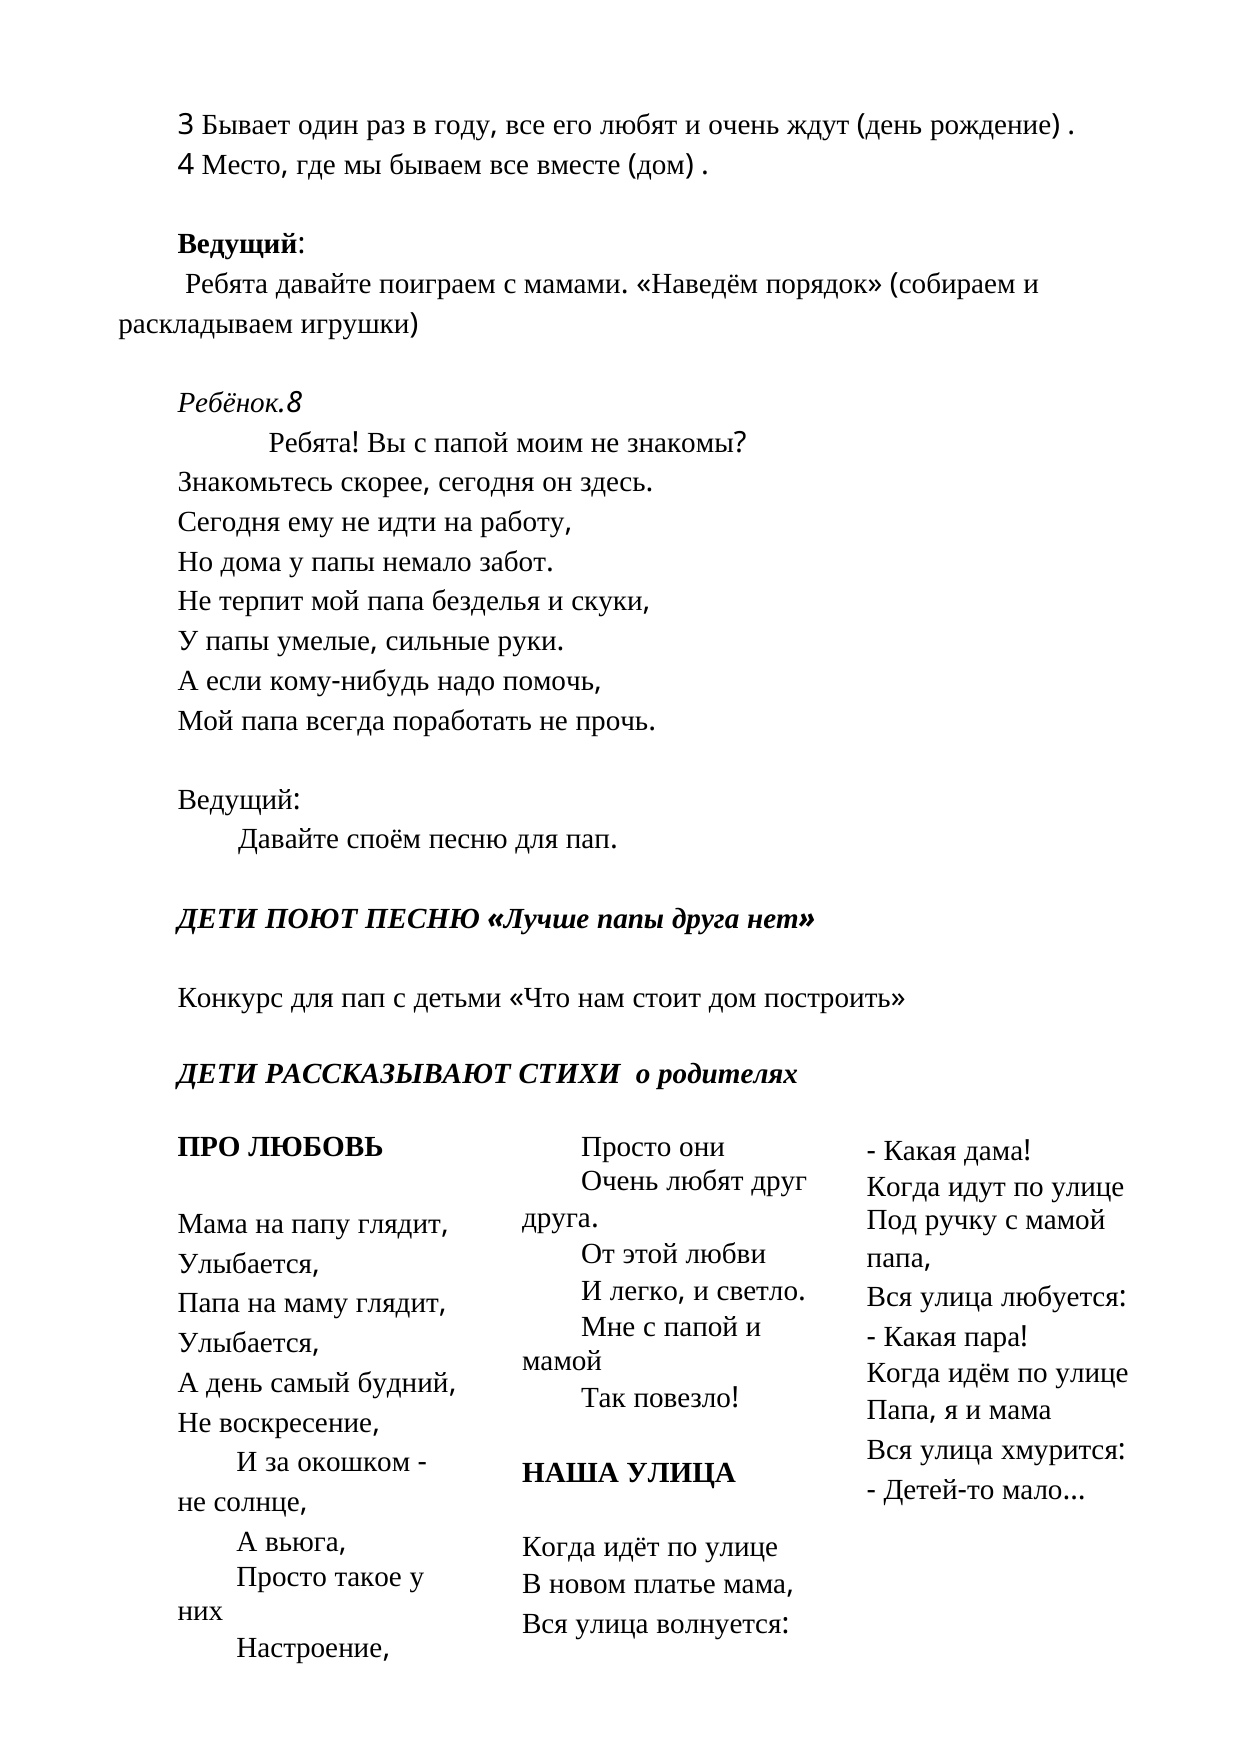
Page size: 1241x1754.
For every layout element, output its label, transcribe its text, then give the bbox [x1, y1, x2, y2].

text Знакомьтесь скорее, сегодня он здесь. [118, 461, 1152, 500]
text Не воскресение, [177, 1401, 462, 1441]
text И за окошком - не солнце, [177, 1441, 462, 1520]
text Мама на папу глядит, [177, 1202, 462, 1242]
text НАША УЛИЦА [522, 1456, 807, 1489]
text Мой папа всегда поработать не прочь. [118, 699, 1152, 738]
text Когда идём по улице [866, 1355, 1152, 1388]
text Ребята! Вы с папой моим не знакомы? [118, 421, 1152, 461]
text Просто они [522, 1129, 807, 1163]
text - Какая дама! [866, 1129, 1152, 1169]
text Улыбается, [177, 1242, 462, 1282]
text Ребята давайте поиграем с мамами. «Наведём порядок» (собираем и раскладываем игрушки) [118, 262, 1152, 342]
text Ведущий: [118, 778, 1152, 818]
text ДЕТИ РАССКАЗЫВАЮТ СТИХИ о родителях [118, 1056, 1152, 1089]
text Очень любят друг друга. [522, 1163, 807, 1236]
text ПРО ЛЮБОВЬ [118, 1129, 462, 1163]
text Ребёнок.8 [118, 381, 1152, 421]
text Но дома у папы немало забот. [118, 540, 1152, 580]
text Не терпит мой папа безделья и скуки, [118, 580, 1152, 619]
text Так повезло! [522, 1376, 807, 1416]
text - Какая пара! [866, 1315, 1152, 1355]
text В новом платье мама, [522, 1562, 807, 1602]
text Давайте споём песню для пап. [118, 818, 1152, 857]
text У папы умелые, сильные руки. [118, 619, 1152, 659]
text Улыбается, [177, 1321, 462, 1361]
text ДЕТИ ПОЮТ ПЕСНЮ «Лучше папы друга нет» [118, 897, 1152, 937]
text А день самый будний, [177, 1361, 462, 1401]
text Конкурс для пап с детьми «Что нам стоит дом построить» [118, 977, 1152, 1016]
text 4 Место, где мы бываем все вместе (дом) . [118, 143, 1152, 183]
text Настроение, [177, 1627, 462, 1666]
text Папа, я и мама [866, 1388, 1152, 1428]
text 3 Бывает один раз в году, все его любят и очень ждут (день рождение) . [118, 103, 1152, 143]
text Вся улица хмурится: [866, 1428, 1152, 1468]
text Просто такое у них [177, 1559, 462, 1627]
text А вьюга, [177, 1520, 462, 1559]
text Мне с папой и мамой [522, 1309, 807, 1376]
text Когда идёт по улице [522, 1529, 807, 1562]
text - Детей-то мало… [866, 1468, 1152, 1508]
text Сегодня ему не идти на работу, [118, 500, 1152, 540]
text А если кому-нибудь надо помочь, [118, 659, 1152, 699]
text Вся улица любуется: [866, 1276, 1152, 1315]
text Ведущий: [118, 222, 1152, 262]
text Папа на маму глядит, [177, 1282, 462, 1321]
text От этой любви [522, 1236, 807, 1269]
text Под ручку с мамой папа, [866, 1202, 1152, 1276]
text Вся улица волнуется: [522, 1602, 807, 1642]
text И легко, и светло. [522, 1269, 807, 1309]
text Когда идут по улице [866, 1169, 1152, 1202]
